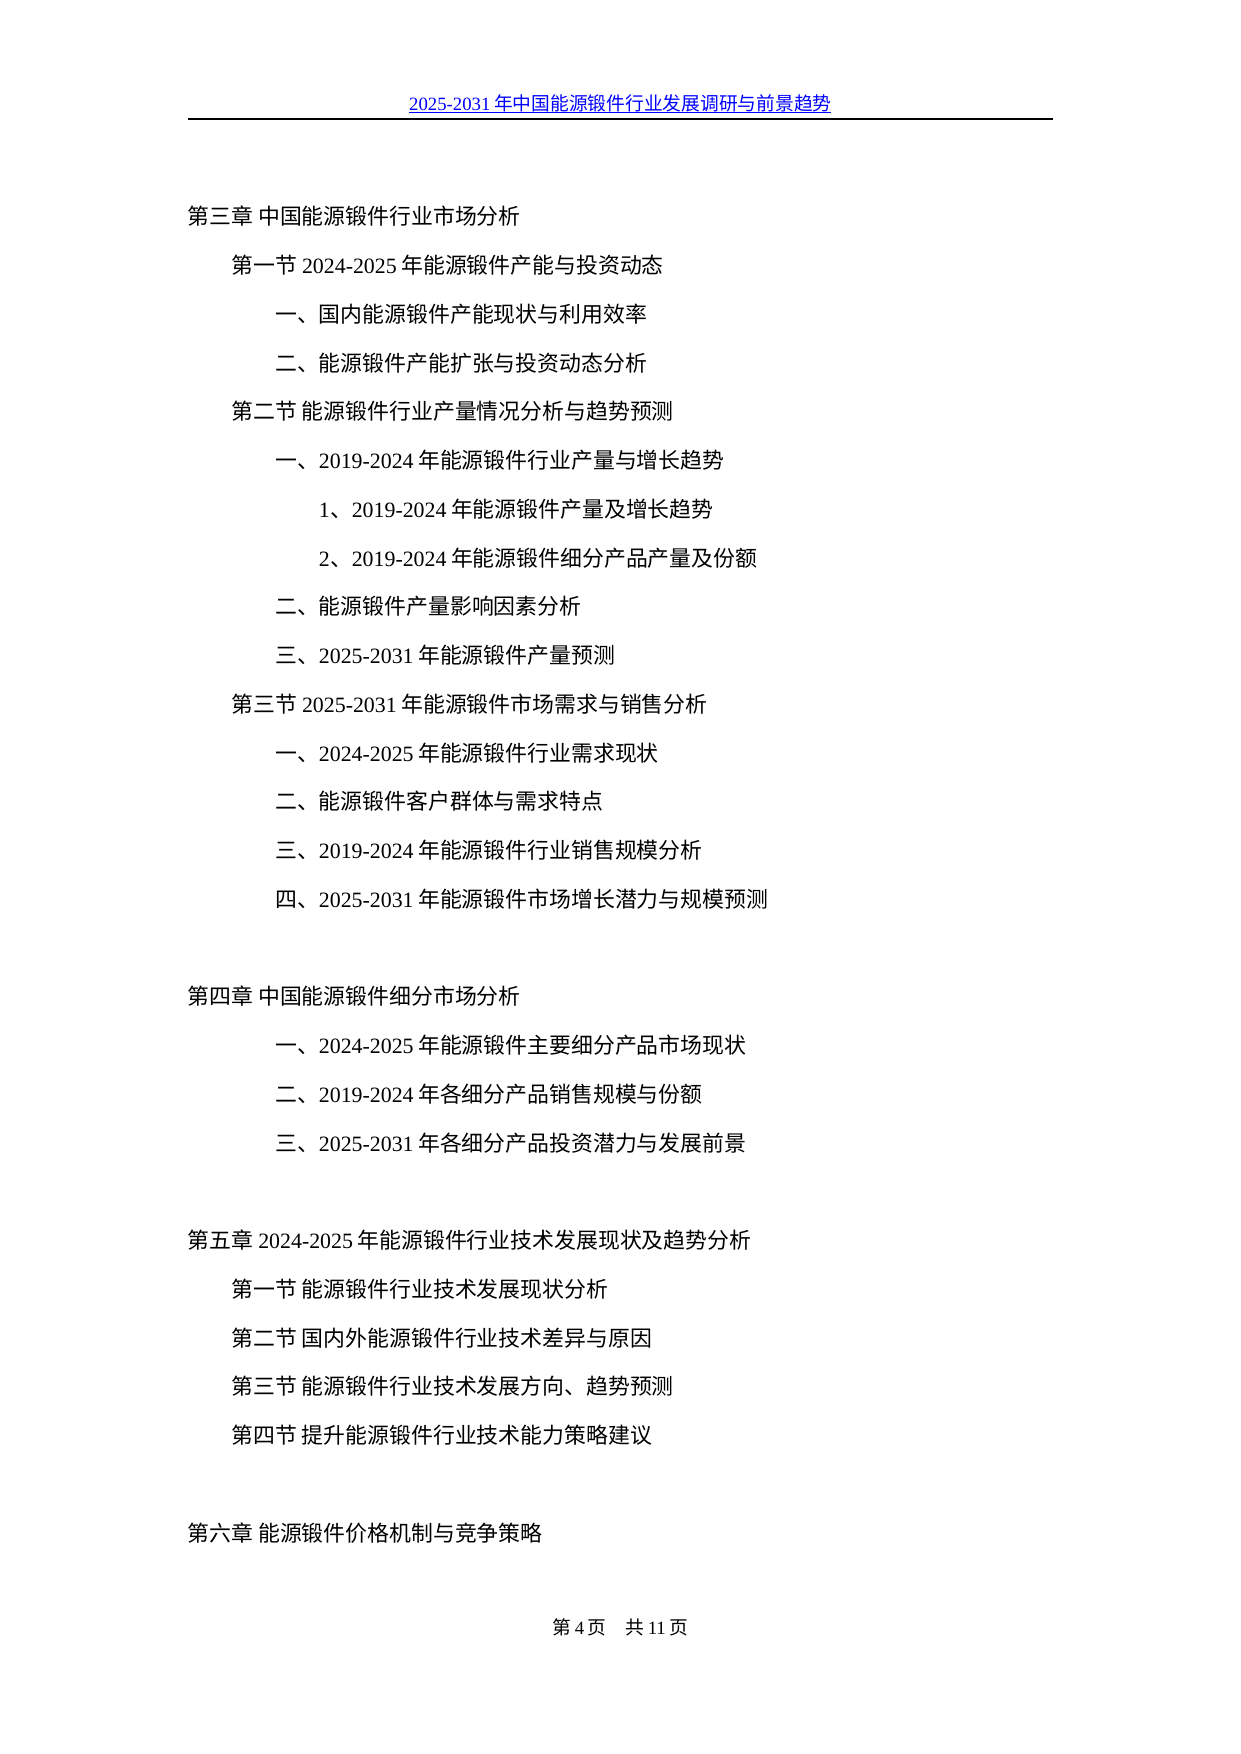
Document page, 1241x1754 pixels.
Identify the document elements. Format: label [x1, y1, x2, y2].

text [187, 150, 1053, 1548]
